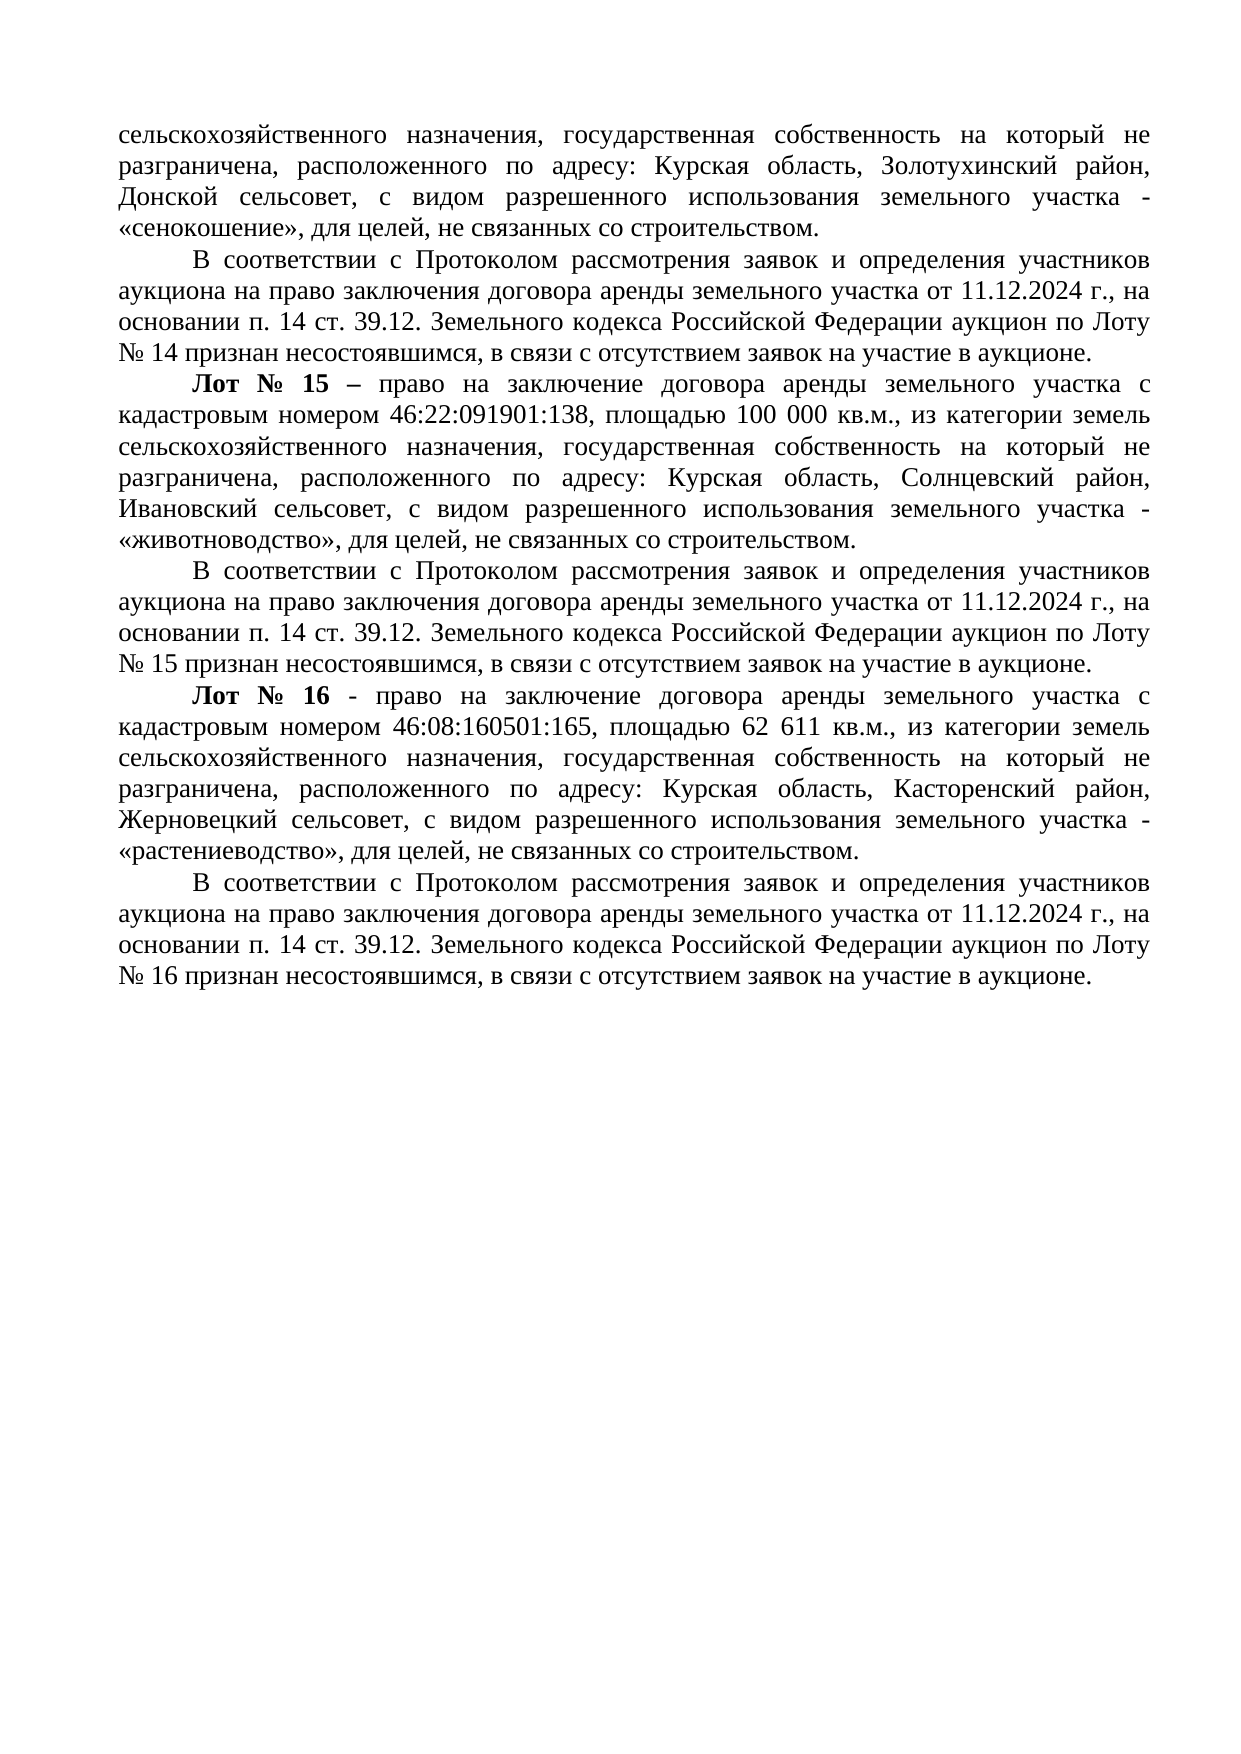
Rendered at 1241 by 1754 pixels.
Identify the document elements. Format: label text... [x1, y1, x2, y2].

text В соответствии с Протоколом рассмотрения заявок и определения участников аукциона на право заключения договора аренды земельного участка от 11.12.2024 г., на основании п. 14 ст. 39.12. Земельного кодекса Российской Федерации аукцион по Лоту № 16 признан несостоявшимся, в связи с отсутствием заявок на участие в аукционе. [118, 866, 1152, 990]
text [118, 118, 1152, 243]
text В соответствии с Протоколом рассмотрения заявок и определения участников аукциона на право заключения договора аренды земельного участка от 11.12.2024 г., на основании п. 14 ст. 39.12. Земельного кодекса Российской Федерации аукцион по Лоту № 14 признан несостоявшимся, в связи с отсутствием заявок на участие в аукционе. [118, 243, 1152, 367]
text В соответствии с Протоколом рассмотрения заявок и определения участников аукциона на право заключения договора аренды земельного участка от 11.12.2024 г., на основании п. 14 ст. 39.12. Земельного кодекса Российской Федерации аукцион по Лоту № 15 признан несостоявшимся, в связи с отсутствием заявок на участие в аукционе. [118, 554, 1152, 679]
text Лот № 16 - право на заключение договора аренды земельного участка с кадастровым номером 46:08:160501:165, площадью 62 611 кв.м., из категории земель сельскохозяйственного назначения, государственная собственность на который не разграничена, расположенного по адресу: Курская область, Касторенский район, Жерновецкий сельсовет, с видом разрешенного использования земельного участка - «растениеводство», для целей, не связанных со строительством. [118, 679, 1152, 866]
text Лот № 15 – право на заключение договора аренды земельного участка с кадастровым номером 46:22:091901:138, площадью 100 000 кв.м., из категории земель сельскохозяйственного назначения, государственная собственность на который не разграничена, расположенного по адресу: Курская область, Солнцевский район, Ивановский сельсовет, с видом разрешенного использования земельного участка - «животноводство», для целей, не связанных со строительством. [118, 367, 1152, 554]
